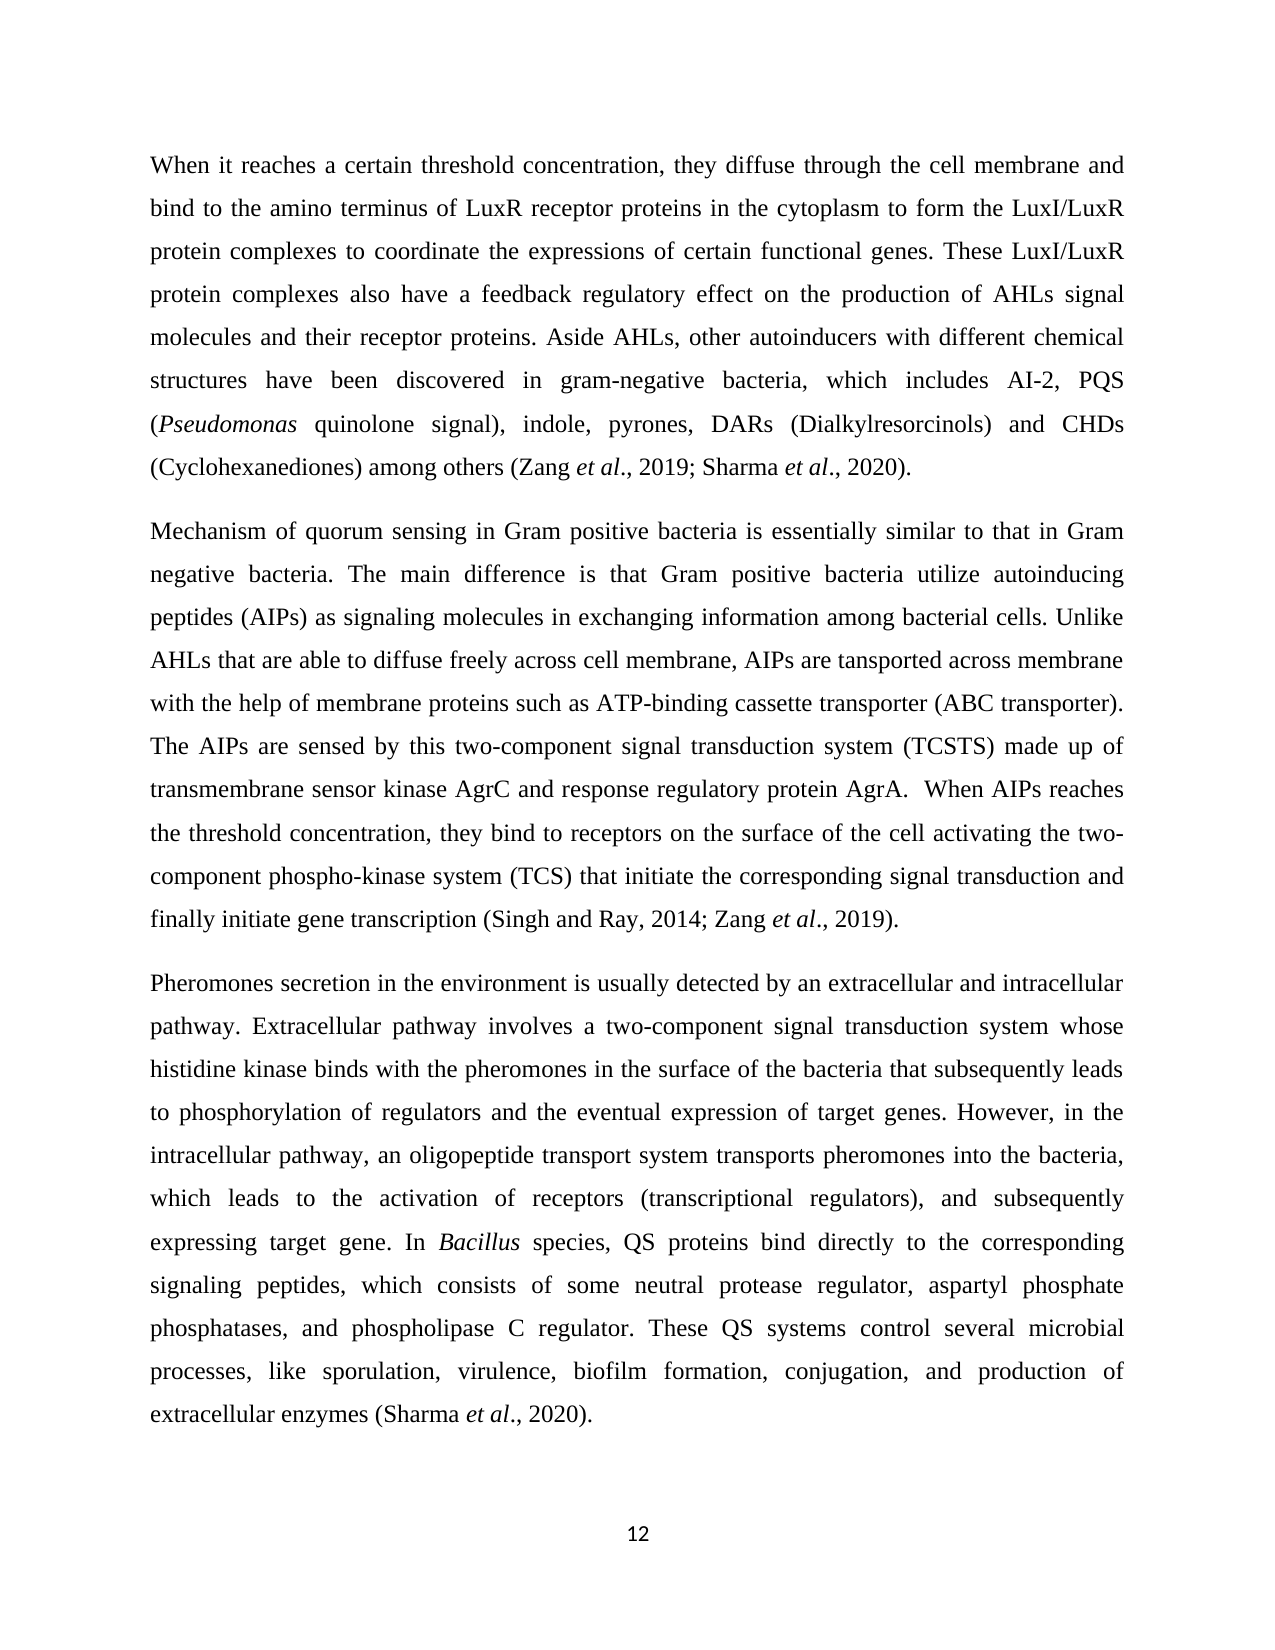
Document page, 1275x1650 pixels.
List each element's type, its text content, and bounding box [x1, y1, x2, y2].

text Mechanism of quorum sensing in Gram positive bacteria is essentially similar to that in Gram negative bacteria. The main difference is that Gram positive bacteria utilize autoinducing peptides (AIPs) as signaling molecules in exchanging information among bacterial cells. Unlike AHLs that are able to diffuse freely across cell membrane, AIPs are tansported across membrane with the help of membrane proteins such as ATP-binding cassette transporter (ABC transporter). The AIPs are sensed by this two-component signal transduction system (TCSTS) made up of transmembrane sensor kinase AgrC and response regulatory protein AgrA. When AIPs reaches the threshold concentration, they bind to receptors on the surface of the cell activating the two-component phospho-kinase system (TCS) that initiate the corresponding signal transduction and finally initiate gene transcription (Singh and Ray, 2014; Zang et al., 2019). [150, 516, 1125, 933]
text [150, 150, 1125, 481]
text Pheromones secretion in the environment is usually detected by an extracellular and intracellular pathway. Extracellular pathway involves a two-component signal transduction system whose histidine kinase binds with the pheromones in the surface of the bacteria that subsequently leads to phosphorylation of regulators and the eventual expression of target genes. However, in the intracellular pathway, an oligopeptide transport system transports pheromones into the bacteria, which leads to the activation of receptors (transcriptional regulators), and subsequently expressing target gene. In Bacillus species, QS proteins bind directly to the corresponding signaling peptides, which consists of some neutral protease regulator, aspartyl phosphate phosphatases, and phospholipase C regulator. These QS systems control several microbial processes, like sporulation, virulence, biofilm formation, conjugation, and production of extracellular enzymes (Sharma et al., 2020). [150, 968, 1125, 1428]
